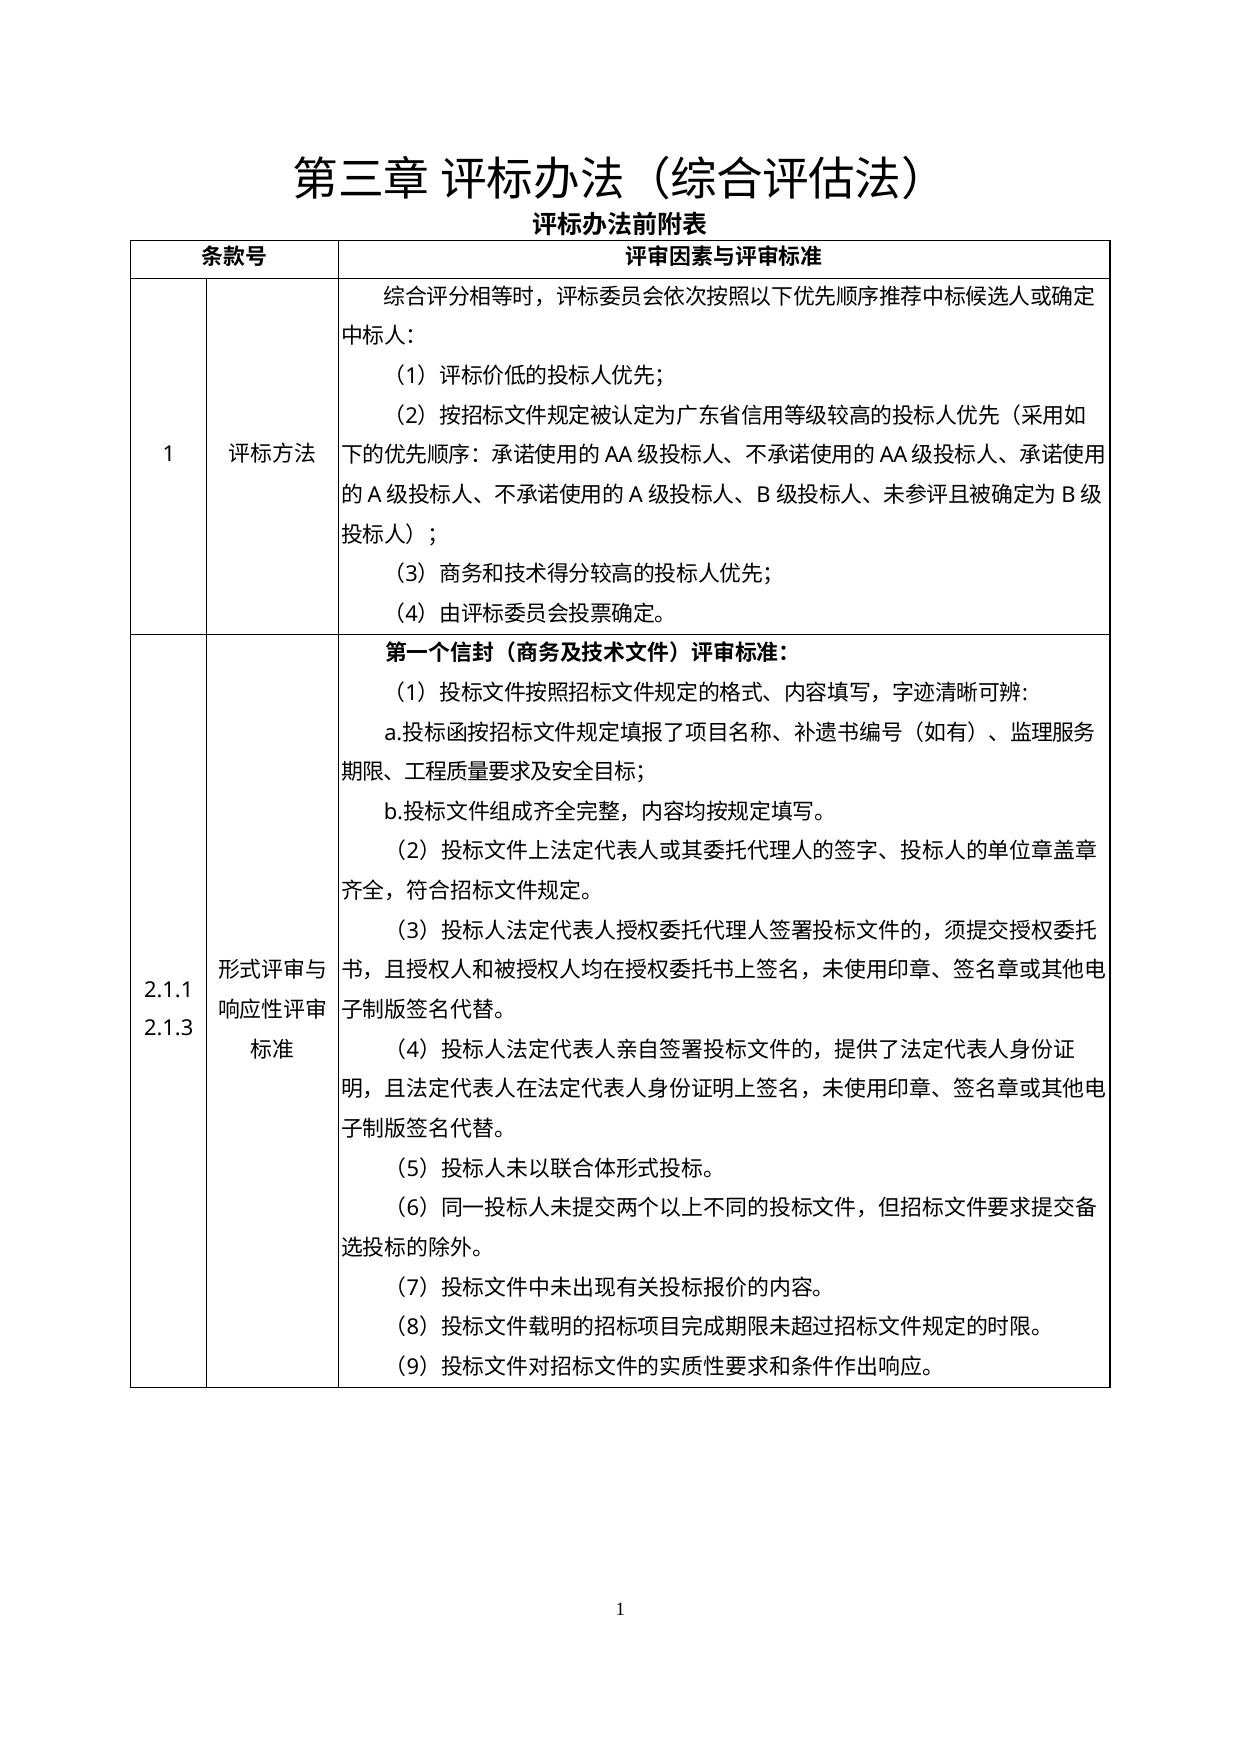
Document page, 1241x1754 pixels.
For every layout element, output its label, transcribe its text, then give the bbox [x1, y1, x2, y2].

table_cell 形式评审与响应性评审标准 [207, 635, 338, 1387]
table_cell 评标方法 [207, 279, 338, 634]
table_cell 1 [131, 279, 206, 634]
table_header 条款号 [131, 241, 338, 278]
table_cell 第一个信封（商务及技术文件）评审标准： （1）投标文件按照招标文件规定的格式、内容填写，字迹清晰可辨: a.投标函按招标文件规定填报了项目名称、补遗书编号（如有）、监理服务期限、工程质量要求及安全目标； b.投标文件组成齐全完整，内容均按规定填写。 （2）投标文件上法定代表人或其委托代理人的签字、投标人的单位章盖章齐全，符合招标文件规定。 （3）投标人法定代表人授权委托代理人签署投标文件的，须提交授权委托书，且授权人和被授权人均在授权委托书上签名，未使用印章、签名章或其他电子制版签名代替。 （4）投标人法定代表人亲自签署投标文件的，提供了法定代表人身份证明，且法定代表人在法定代表人身份证明上签名，未使用印章、签名章或其他电子制版签名代替。 （5）投标人未以联合体形式投标。 （6）同一投标人未提交两个以上不同的投标文件，但招标文件要求提交备选投标的除外。 （7）投标文件中未出现有关投标报价的内容。 （8）投标文件载明的招标项目完成期限未超过招标文件规定的时限。 （9）投标文件对招标文件的实质性要求和条件作出响应。 [339, 635, 1109, 1387]
text 评标办法前附表 [112, 206, 1128, 240]
table_header 评审因素与评审标准 [339, 241, 1109, 278]
table_cell 综合评分相等时，评标委员会依次按照以下优先顺序推荐中标候选人或确定中标人： （1）评标价低的投标人优先； （2）按招标文件规定被认定为广东省信用等级较高的投标人优先（采用如下的优先顺序：承诺使用的 AA 级投标人、不承诺使用的 AA级投标人、承诺使用的 A 级投标人、不承诺使用的 A 级投标人、B 级投标人、未参评且被确定为 B 级投标人）； （3）商务和技术得分较高的投标人优先； （4）由评标委员会投票确定。 [339, 279, 1109, 634]
text 第三章 评标办法（综合评估法） [112, 150, 1128, 206]
table_cell 2.1.1 2.1.3 [131, 635, 206, 1387]
